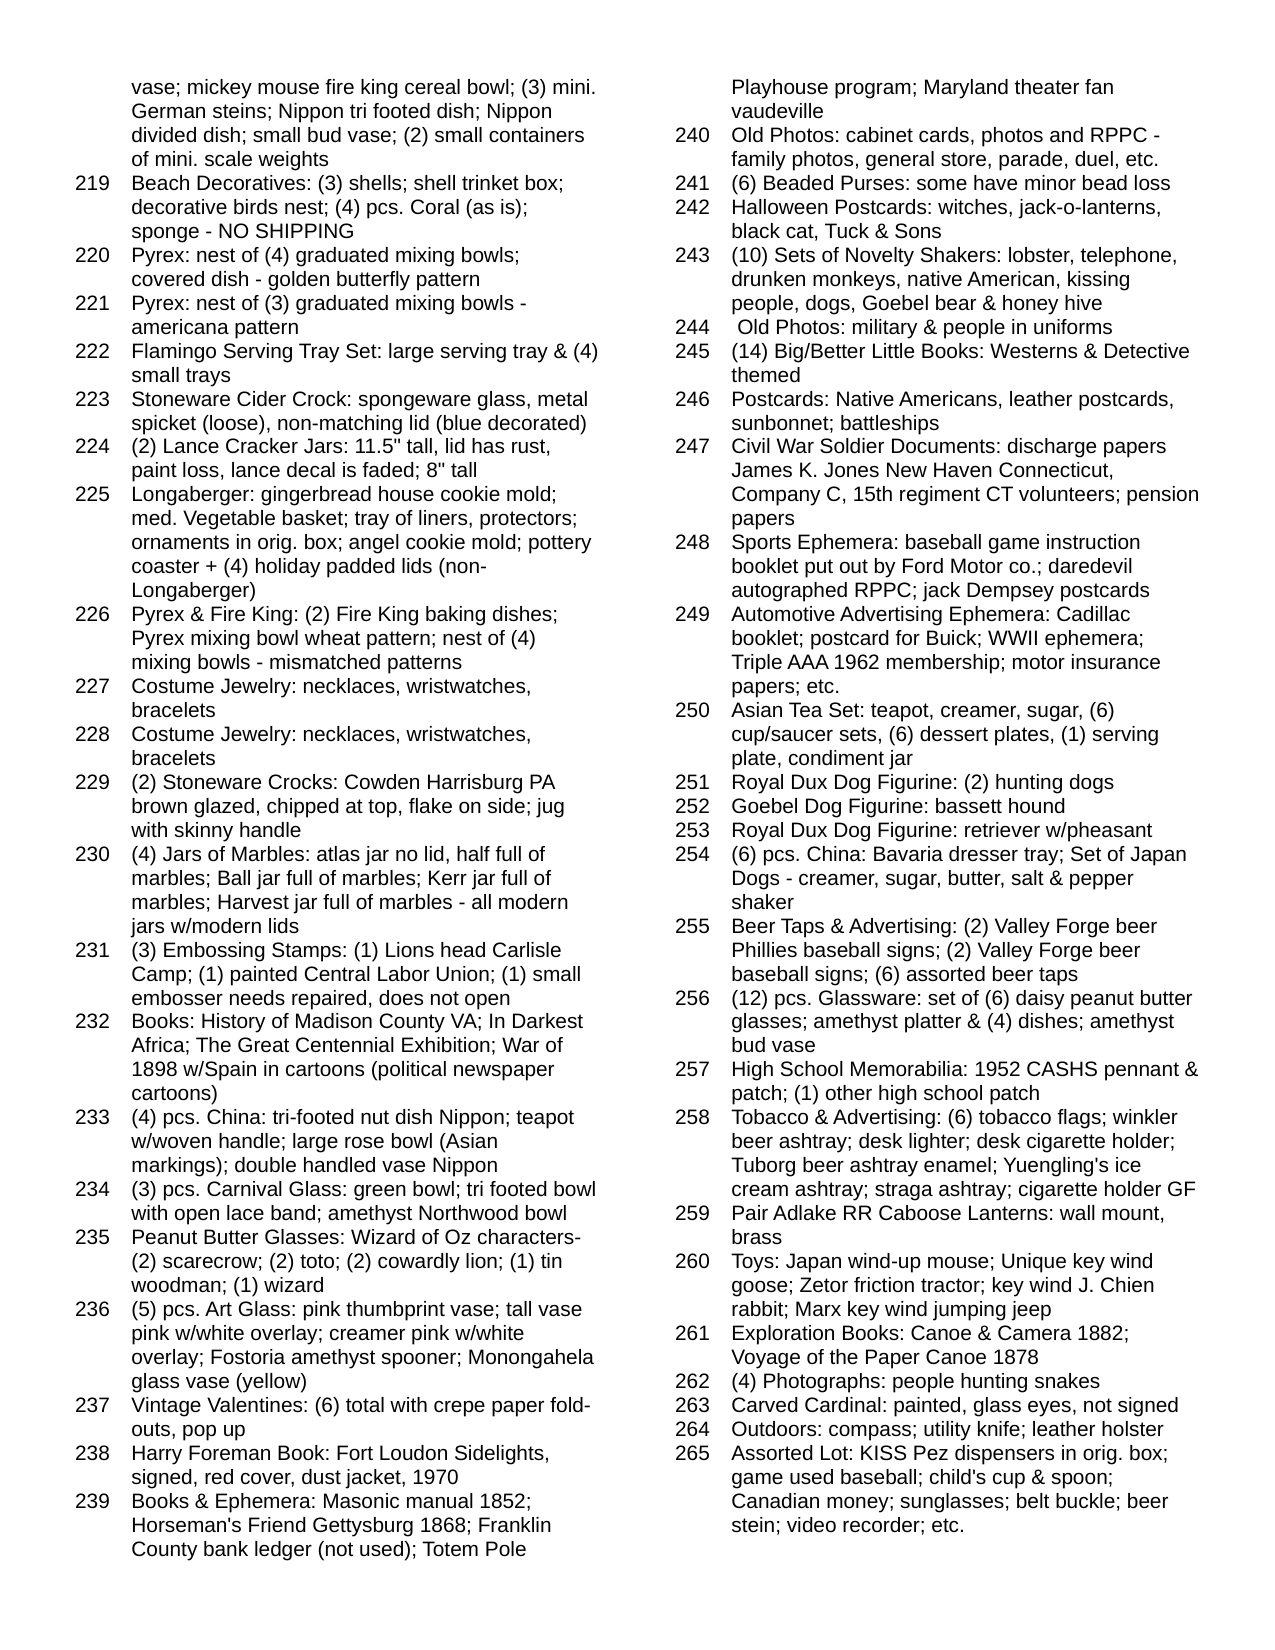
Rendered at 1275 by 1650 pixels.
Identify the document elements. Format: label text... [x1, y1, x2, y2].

text 246 Postcards: Native Americans, leather postcards, sunbonnet; battleships [675, 386, 1200, 434]
text 254 (6) pcs. China: Bavaria dresser tray; Set of Japan Dogs - creamer, sugar, butter, salt & pepper shaker [675, 842, 1200, 913]
text 260 Toys: Japan wind-up mouse; Unique key wind goose; Zetor friction tractor; key wind J. Chien rabbit; Marx key wind jumping jeep [675, 1249, 1200, 1321]
text 250 Asian Tea Set: teapot, creamer, sugar, (6) cup/saucer sets, (6) dessert plates, (1) serving plate, condiment jar [675, 698, 1200, 770]
text 247 Civil War Soldier Documents: discharge papers James K. Jones New Haven Connecticut, Company C, 15th regiment CT volunteers; pension papers [675, 434, 1200, 530]
text 237 Vintage Valentines: (6) total with crepe paper fold-outs, pop up [75, 1393, 600, 1441]
text 223 Stoneware Cider Crock: spongeware glass, metal spicket (loose), non-matching lid (blue decorated) [75, 386, 600, 434]
text 263 Carved Cardinal: painted, glass eyes, not signed [675, 1393, 1200, 1417]
text 262 (4) Photographs: people hunting snakes [675, 1369, 1200, 1393]
text 219 Beach Decoratives: (3) shells; shell trinket box; decorative birds nest; (4) pcs. Coral (as is); sponge - NO SHIPPING [75, 171, 600, 243]
text 227 Costume Jewelry: necklaces, wristwatches, bracelets [75, 674, 600, 722]
text 245 (14) Big/Better Little Books: Westerns & Detective themed [675, 338, 1200, 386]
text 226 Pyrex & Fire King: (2) Fire King baking dishes; Pyrex mixing bowl wheat pattern; nest of (4) mixing bowls - mismatched patterns [75, 602, 600, 674]
text 265 Assorted Lot: KISS Pez dispensers in orig. box; game used baseball; child's cup & spoon; Canadian money; sunglasses; belt buckle; beer stein; video recorder; etc. [675, 1441, 1200, 1536]
text 231 (3) Embossing Stamps: (1) Lions head Carlisle Camp; (1) painted Central Labor Union; (1) small embosser needs repaired, does not open [75, 937, 600, 1009]
text 241 (6) Beaded Purses: some have minor bead loss [675, 171, 1200, 195]
text 253 Royal Dux Dog Figurine: retriever w/pheasant [675, 818, 1200, 842]
text 264 Outdoors: compass; utility knife; leather holster [675, 1417, 1200, 1441]
text 242 Halloween Postcards: witches, jack-o-lanterns, black cat, Tuck & Sons [675, 195, 1200, 243]
text 236 (5) pcs. Art Glass: pink thumbprint vase; tall vase pink w/white overlay; creamer pink w/white overlay; Fostoria amethyst spooner; Monongahela glass vase (yellow) [75, 1297, 600, 1393]
text 257 High School Memorabilia: 1952 CASHS pennant & patch; (1) other high school patch [675, 1057, 1200, 1105]
text 221 Pyrex: nest of (3) graduated mixing bowls - americana pattern [75, 291, 600, 338]
text 229 (2) Stoneware Crocks: Cowden Harrisburg PA brown glazed, chipped at top, flake on side; jug with skinny handle [75, 770, 600, 842]
text 244 Old Photos: military & people in uniforms [675, 314, 1200, 338]
text 225 Longaberger: gingerbread house cookie mold; med. Vegetable basket; tray of liners, protectors; ornaments in orig. box; angel cookie mold; pottery coaster + (4) holiday padded lids (non-Longaberger) [75, 482, 600, 602]
text 220 Pyrex: nest of (4) graduated mixing bowls; covered dish - golden butterfly pattern [75, 243, 600, 291]
text 251 Royal Dux Dog Figurine: (2) hunting dogs [675, 770, 1200, 794]
text 261 Exploration Books: Canoe & Camera 1882; Voyage of the Paper Canoe 1878 [675, 1321, 1200, 1369]
text 234 (3) pcs. Carnival Glass: green bowl; tri footed bowl with open lace band; amethyst Northwood bowl [75, 1177, 600, 1225]
text 232 Books: History of Madison County VA; In Darkest Africa; The Great Centennial Exhibition; War of 1898 w/Spain in cartoons (political newspaper cartoons) [75, 1009, 600, 1105]
text 239 Books & Ephemera: Masonic manual 1852; Horseman's Friend Gettysburg 1868; Franklin County bank ledger (not used); Totem Pole Playhouse program; Maryland theater fan vaudeville [75, 1488, 600, 1560]
text 243 (10) Sets of Novelty Shakers: lobster, telephone, drunken monkeys, native American, kissing people, dogs, Goebel bear & honey hive [675, 243, 1200, 314]
text 238 Harry Foreman Book: Fort Loudon Sidelights, signed, red cover, dust jacket, 1970 [75, 1441, 600, 1488]
text 252 Goebel Dog Figurine: bassett hound [675, 794, 1200, 818]
text 230 (4) Jars of Marbles: atlas jar no lid, half full of marbles; Ball jar full of marbles; Kerr jar full of marbles; Harvest jar full of marbles - all modern jars w/modern lids [75, 842, 600, 937]
text 228 Costume Jewelry: necklaces, wristwatches, bracelets [75, 722, 600, 770]
text 258 Tobacco & Advertising: (6) tobacco flags; winkler beer ashtray; desk lighter; desk cigarette holder; Tuborg beer ashtray enamel; Yuengling's ice cream ashtray; straga ashtray; cigarette holder GF [675, 1105, 1200, 1201]
text 239 Books & Ephemera: Masonic manual 1852; Horseman's Friend Gettysburg 1868; Franklin County bank ledger (not used); Totem Pole Playhouse program; Maryland theater fan vaudeville [675, 75, 1200, 123]
text 240 Old Photos: cabinet cards, photos and RPPC - family photos, general store, parade, duel, etc. [675, 123, 1200, 171]
text 235 Peanut Butter Glasses: Wizard of Oz characters- (2) scarecrow; (2) toto; (2) cowardly lion; (1) tin woodman; (1) wizard [75, 1225, 600, 1297]
text 255 Beer Taps & Advertising: (2) Valley Forge beer Phillies baseball signs; (2) Valley Forge beer baseball signs; (6) assorted beer taps [675, 913, 1200, 985]
text 233 (4) pcs. China: tri-footed nut dish Nippon; teapot w/woven handle; large rose bowl (Asian markings); double handled vase Nippon [75, 1105, 600, 1177]
text 259 Pair Adlake RR Caboose Lanterns: wall mount, brass [675, 1201, 1200, 1249]
text 256 (12) pcs. Glassware: set of (6) daisy peanut butter glasses; amethyst platter & (4) dishes; amethyst bud vase [675, 985, 1200, 1057]
text 224 (2) Lance Cracker Jars: 11.5" tall, lid has rust, paint loss, lance decal is faded; 8" tall [75, 434, 600, 482]
text 222 Flamingo Serving Tray Set: large serving tray & (4) small trays [75, 338, 600, 386]
text 248 Sports Ephemera: baseball game instruction booklet put out by Ford Motor co.; daredevil autographed RPPC; jack Dempsey postcards [675, 530, 1200, 602]
text 249 Automotive Advertising Ephemera: Cadillac booklet; postcard for Buick; WWII ephemera; Triple AAA 1962 membership; motor insurance papers; etc. [675, 602, 1200, 698]
